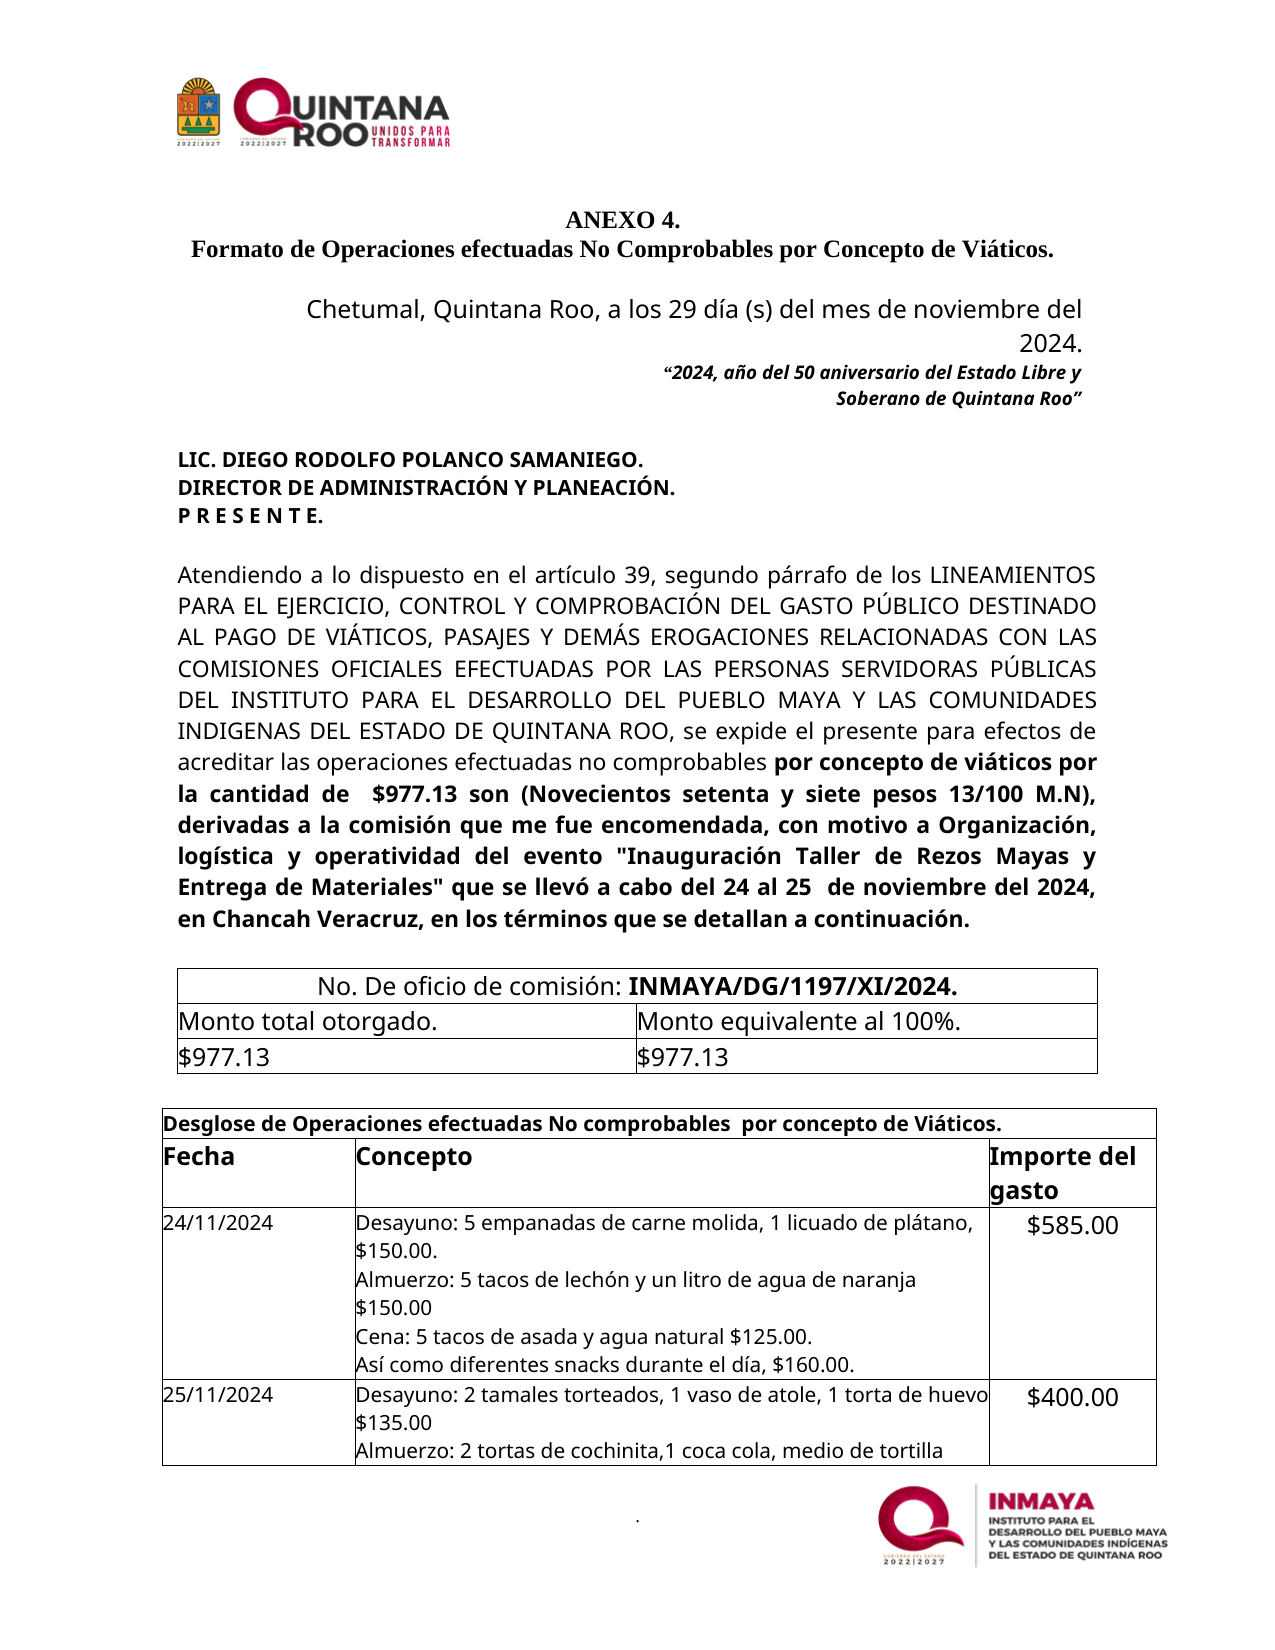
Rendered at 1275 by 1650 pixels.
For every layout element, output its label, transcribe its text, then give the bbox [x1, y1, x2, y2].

table_cell 24/11/2024 [163, 1208, 355, 1379]
picture [863, 1445, 1174, 1605]
table_cell Monto total otorgado. [178, 1004, 636, 1038]
table_cell Concepto [356, 1139, 989, 1207]
text LIC. DIEGO RODOLFO POLANCO SAMANIEGO. [177, 445, 1068, 473]
table_header Desglose de Operaciones efectuadas No comprobables por concepto de Viáticos. [163, 1109, 1156, 1138]
text Formato de Operaciones efectuadas No Comprobables por Concepto de Viáticos. [88, 234, 1083, 263]
table_cell Fecha [163, 1139, 355, 1207]
table_cell $585.00 [990, 1208, 1156, 1379]
text P R E S E N T E. [177, 502, 1068, 530]
table_cell Importe del gasto [990, 1139, 1156, 1207]
table_cell $977.13 [637, 1039, 1097, 1073]
table_cell $977.13 [178, 1039, 636, 1073]
text “2024, año del 50 aniversario del Estado Libre y Soberano de Quintana Roo” [177, 360, 1083, 411]
text ANEXO 4. [88, 205, 1083, 234]
table_cell Monto equivalente al 100%. [637, 1004, 1097, 1038]
picture [177, 75, 452, 148]
table_cell Desayuno: 5 empanadas de carne molida, 1 licuado de plátano, $150.00. Almuerzo: 5 tacos de lechón y un litro de agua de naranja $150.00 Cena: 5 tacos de asada y agua natural $125.00. Así como diferentes snacks durante el día, $160.00. [356, 1208, 989, 1379]
text Atendiendo a lo dispuesto en el artículo 39, segundo párrafo de los LINEAMIENTOS PARA EL EJERCICIO, CONTROL Y COMPROBACIÓN DEL GASTO PÚBLICO DESTINADO AL PAGO DE VIÁTICOS, PASAJES Y DEMÁS EROGACIONES RELACIONADAS CON LAS COMISIONES OFICIALES EFECTUADAS POR LAS PERSONAS SERVIDORAS PÚBLICAS DEL INSTITUTO PARA EL DESARROLLO DEL PUEBLO MAYA Y LAS COMUNIDADES INDIGENAS DEL ESTADO DE QUINTANA ROO, se expide el presente para efectos de acreditar las operaciones efectuadas no comprobables por concepto de viáticos por la cantidad de $977.13 son (Novecientos setenta y siete pesos 13/100 M.N), derivadas a la comisión que me fue encomendada, con motivo a Organización, logística y operatividad del evento "Inauguración Taller de Rezos Mayas y Entrega de Materiales" que se llevó a cabo del 24 al 25 de noviembre del 2024, en Chancah Veracruz, en los términos que se detallan a continuación. [177, 559, 1098, 934]
table_cell $400.00 [990, 1380, 1156, 1465]
text DIRECTOR DE ADMINISTRACIÓN Y PLANEACIÓN. [177, 473, 1068, 502]
table_header No. De oficio de comisión: INMAYA/DG/1197/XI/2024. [178, 969, 1097, 1003]
text Chetumal, Quintana Roo, a los 29 día (s) del mes de noviembre del 2024. [177, 292, 1083, 360]
table_cell 25/11/2024 [163, 1380, 355, 1465]
